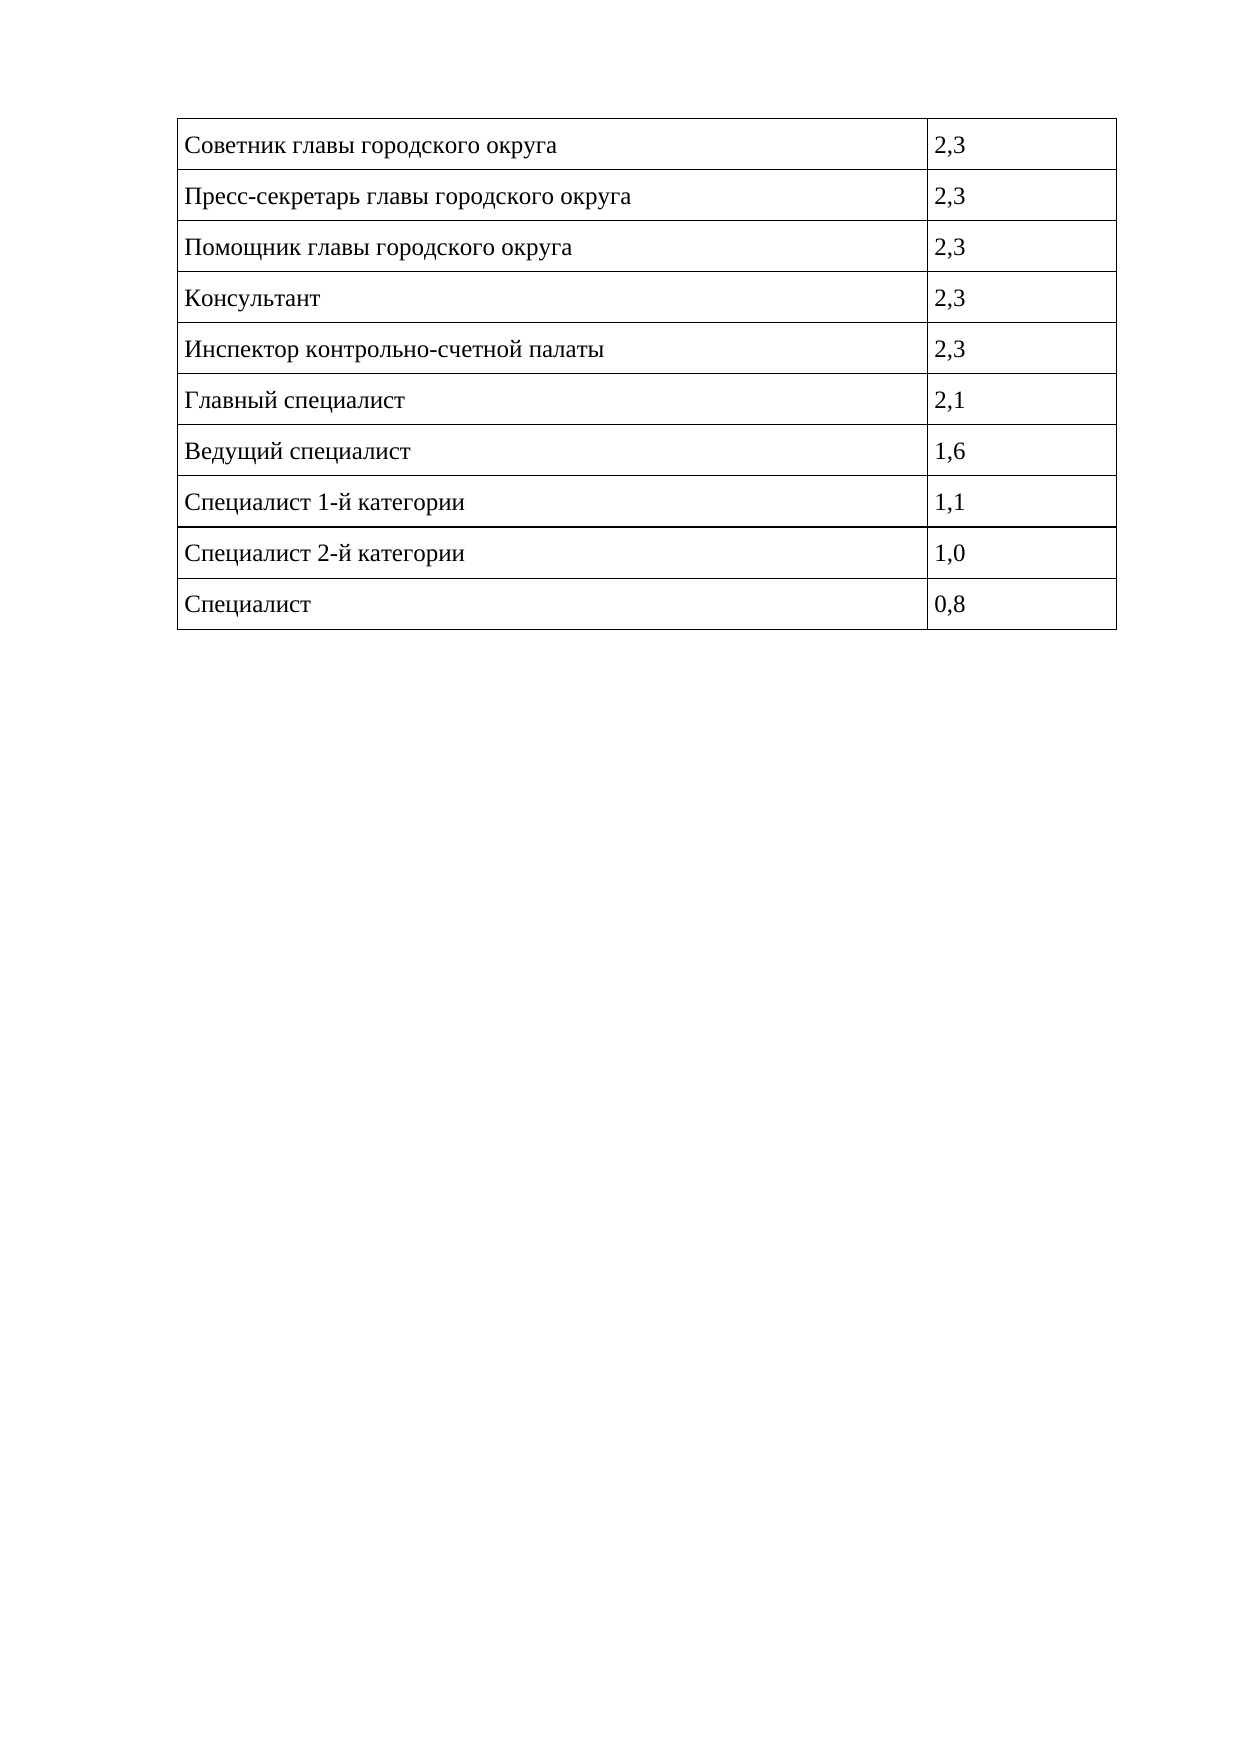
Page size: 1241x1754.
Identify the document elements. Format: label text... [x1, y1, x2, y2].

table_cell Консультант [178, 272, 927, 322]
table_cell 2,3 [928, 221, 1116, 271]
table_cell Инспектор контрольно-счетной палаты [178, 323, 927, 373]
table_cell Ведущий специалист [178, 425, 927, 475]
table_cell 2,1 [928, 374, 1116, 424]
table_cell 0,8 [928, 579, 1116, 628]
table_cell Советник главы городского округа [178, 119, 927, 169]
table_cell 1,1 [928, 476, 1116, 526]
table_cell Пресс-секретарь главы городского округа [178, 170, 927, 220]
table_cell Специалист 2-й категории [178, 528, 927, 577]
table_cell Главный специалист [178, 374, 927, 424]
table_cell Помощник главы городского округа [178, 221, 927, 271]
table_cell 2,3 [928, 170, 1116, 220]
table_cell 1,0 [928, 528, 1116, 577]
table_cell 2,3 [928, 272, 1116, 322]
table_cell Специалист [178, 579, 927, 628]
table_cell Специалист 1-й категории [178, 476, 927, 526]
table_cell 2,3 [928, 119, 1116, 169]
table_cell 2,3 [928, 323, 1116, 373]
table_cell 1,6 [928, 425, 1116, 475]
